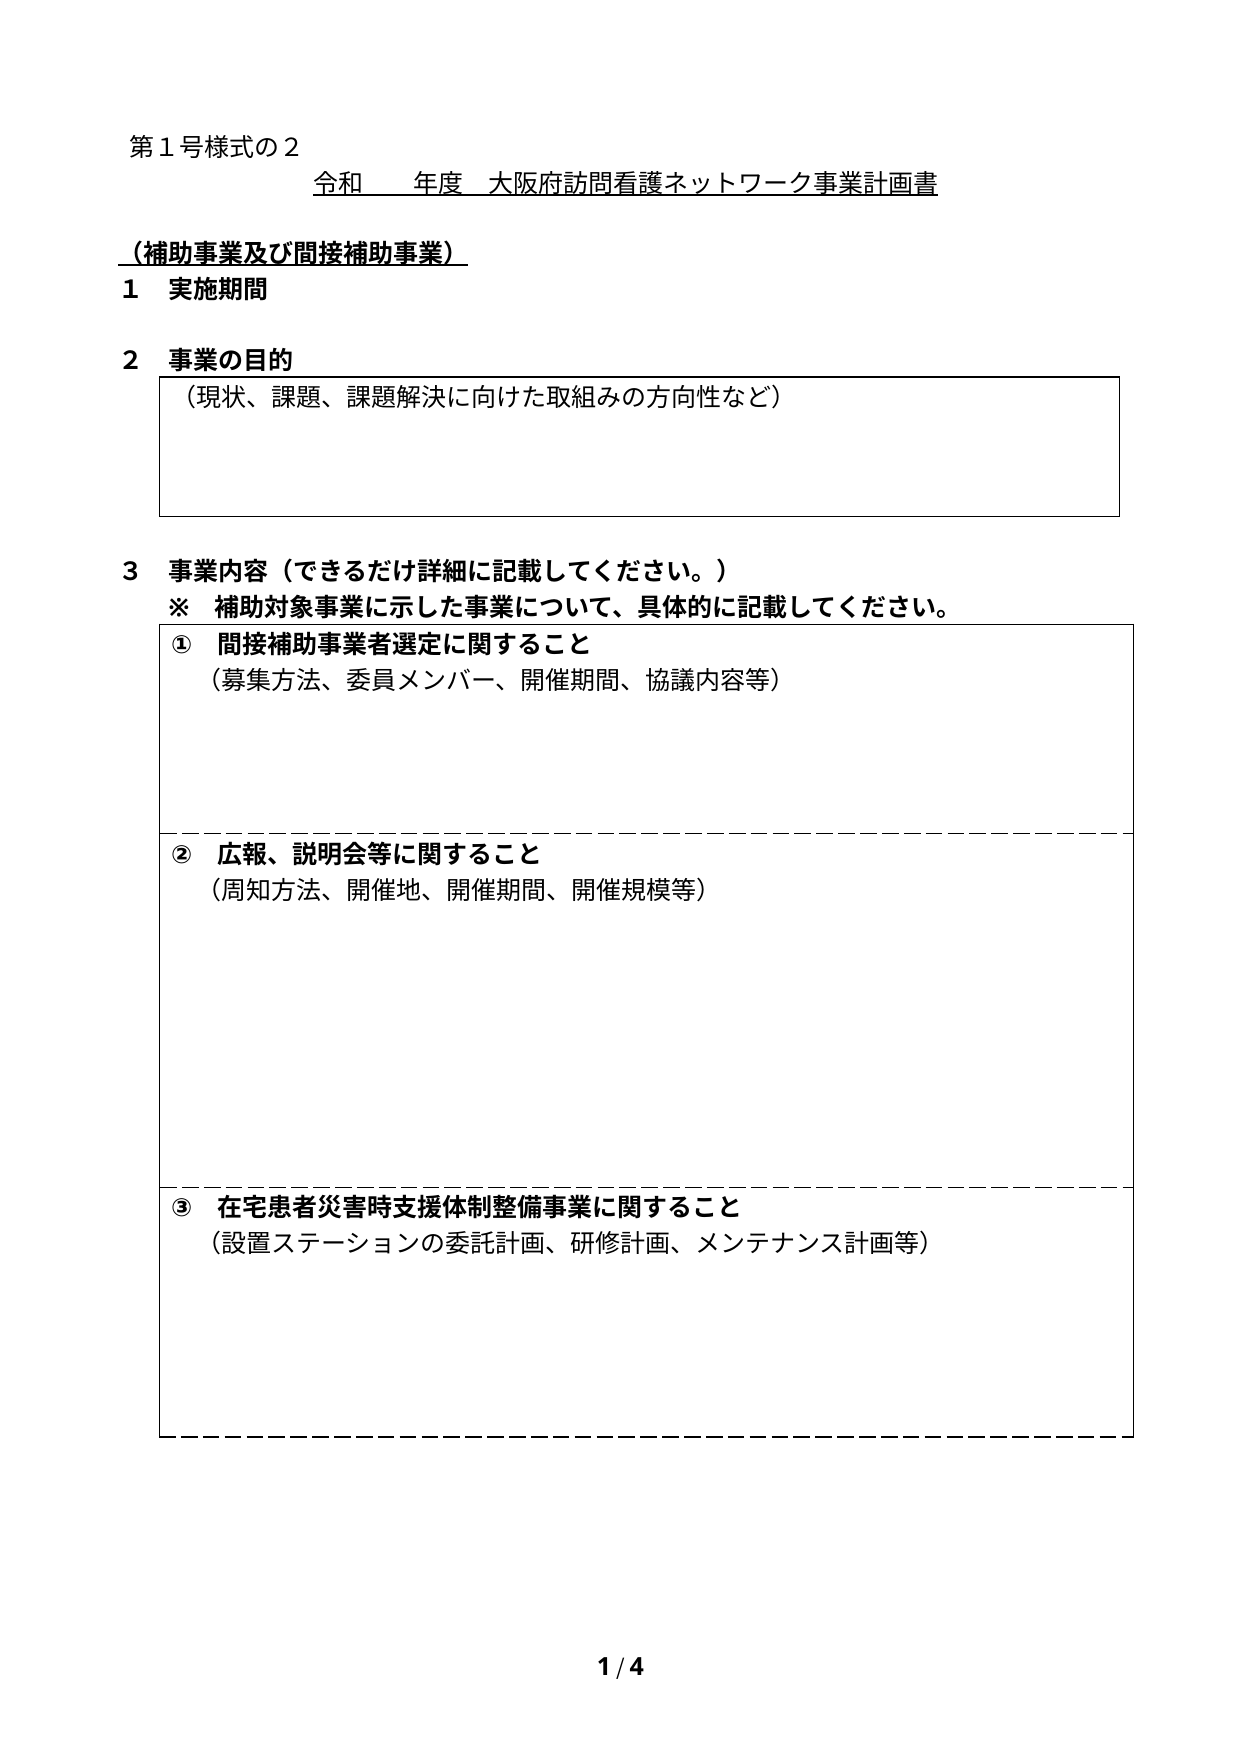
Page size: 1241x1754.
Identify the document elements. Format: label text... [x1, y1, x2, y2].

table_header （現状、課題、課題解決に向けた取組みの方向性など） [160, 378, 1119, 516]
table_header ① 間接補助事業者選定に関すること （募集方法、委員メンバー、開催期間、協議内容等） [160, 625, 1133, 833]
text 令和 年度 大阪府訪問看護ネットワーク事業計画書 [129, 163, 1122, 199]
text （補助事業及び間接補助事業） [118, 233, 1034, 270]
text ２ 事業の目的 [118, 340, 1034, 376]
text ※ 補助対象事業に示した事業について、具体的に記載してください。 [118, 587, 1122, 623]
text ３ 事業内容（できるだけ詳細に記載してください。） [118, 551, 1034, 587]
table_cell ② 広報、説明会等に関すること （周知方法、開催地、開催期間、開催規模等） [160, 833, 1133, 1187]
text １ 実施期間 [118, 270, 1034, 306]
table_cell ③ 在宅患者災害時支援体制整備事業に関すること （設置ステーションの委託計画、研修計画、メンテナンス計画等） [160, 1187, 1133, 1436]
text 第１号様式の２ [129, 127, 1122, 163]
